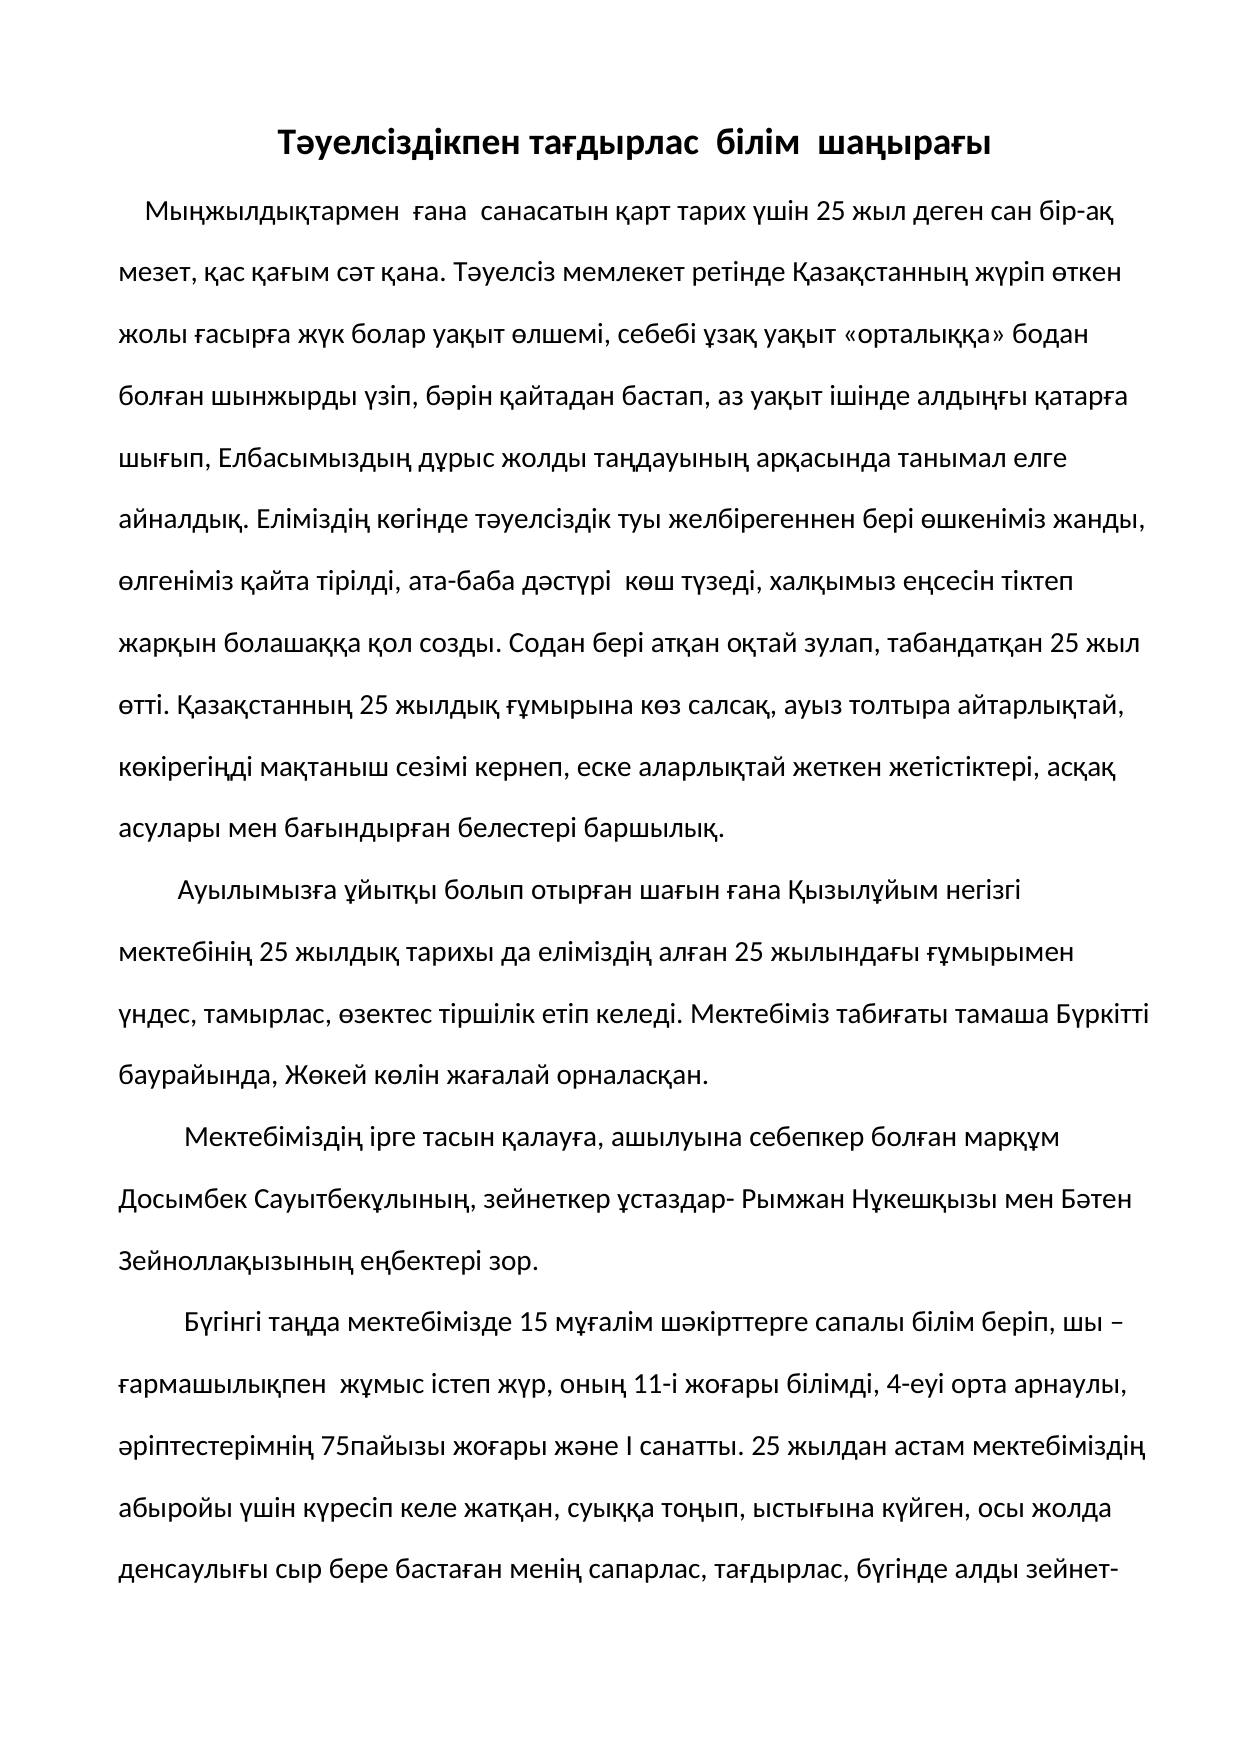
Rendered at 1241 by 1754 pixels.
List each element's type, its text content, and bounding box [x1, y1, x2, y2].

text үндес, тамырлас, өзектес тіршілік етіп келеді. Мектебіміз табиғаты тамаша Бүркітті [29, 995, 1152, 1030]
text жолы ғасырға жүк болар уақыт өлшемі, себебі ұзақ уақыт «орталыққа» бодан [29, 315, 1152, 351]
text Мектебіміздің ірге тасын қалауға, ашылуына себепкер болған марқұм [29, 1118, 1152, 1154]
text ғармашылықпен жұмыс істеп жүр, оның 11-і жоғары білімді, 4-еуі орта арнаулы, [29, 1365, 1152, 1401]
text мезет, қас қағым сәт қана. Тәуелсіз мемлекет ретінде Қазақстанның жүріп өткен [29, 253, 1152, 289]
text болған шынжырды үзіп, бәрін қайтадан бастап, аз уақыт ішінде алдыңғы қатарға [29, 377, 1152, 413]
text көкірегіңді мақтаныш сезімі кернеп, еске аларлықтай жеткен жетістіктері, асқақ [29, 748, 1152, 783]
text өлгеніміз қайта тірілді, ата-баба дәстүрі көш түзеді, халқымыз еңсесін тіктеп [29, 562, 1152, 598]
text Зейноллақызының еңбектері зор. [29, 1242, 1152, 1277]
text асулары мен бағындырған белестері баршылық. [29, 809, 1152, 845]
text денсаулығы сыр бере бастаған менің сапарлас, тағдырлас, бүгінде алды зейнет- [29, 1551, 1152, 1586]
text абыройы үшін күресіп келе жатқан, суыққа тоңып, ыстығына күйген, осы жолда [29, 1489, 1152, 1524]
text әріптестерімнің 75пайызы жоғары және І санатты. 25 жылдан астам мектебіміздің [29, 1427, 1152, 1463]
text Бүгінгі таңда мектебімізде 15 мұғалім шәкірттерге сапалы білім беріп, шы – [29, 1303, 1152, 1339]
text өтті. Қазақстанның 25 жылдық ғұмырына көз салсақ, ауыз толтыра айтарлықтай, [29, 686, 1152, 721]
text Досымбек Сауытбекұлының, зейнеткер ұстаздар- Рымжан Нұкешқызы мен Бәтен [29, 1180, 1152, 1216]
text Тәуелсіздікпен тағдырлас білім шаңырағы [118, 118, 1152, 164]
text Мыңжылдықтармен ғана санасатын қарт тарих үшін 25 жыл деген сан бір-ақ [29, 192, 1152, 227]
text жарқын болашаққа қол созды. Содан бері атқан оқтай зулап, табандатқан 25 жыл [29, 624, 1152, 660]
text айналдық. Еліміздің көгінде тәуелсіздік туы желбірегеннен бері өшкеніміз жанды, [29, 501, 1152, 536]
text баурайында, Жөкей көлін жағалай орналасқан. [29, 1056, 1152, 1092]
text мектебінің 25 жылдық тарихы да еліміздің алған 25 жылындағы ғұмырымен [29, 933, 1152, 968]
text Ауылымызға ұйытқы болып отырған шағын ғана Қызылұйым негізгі [29, 871, 1152, 907]
text шығып, Елбасымыздың дұрыс жолды таңдауының арқасында танымал елге [29, 439, 1152, 474]
